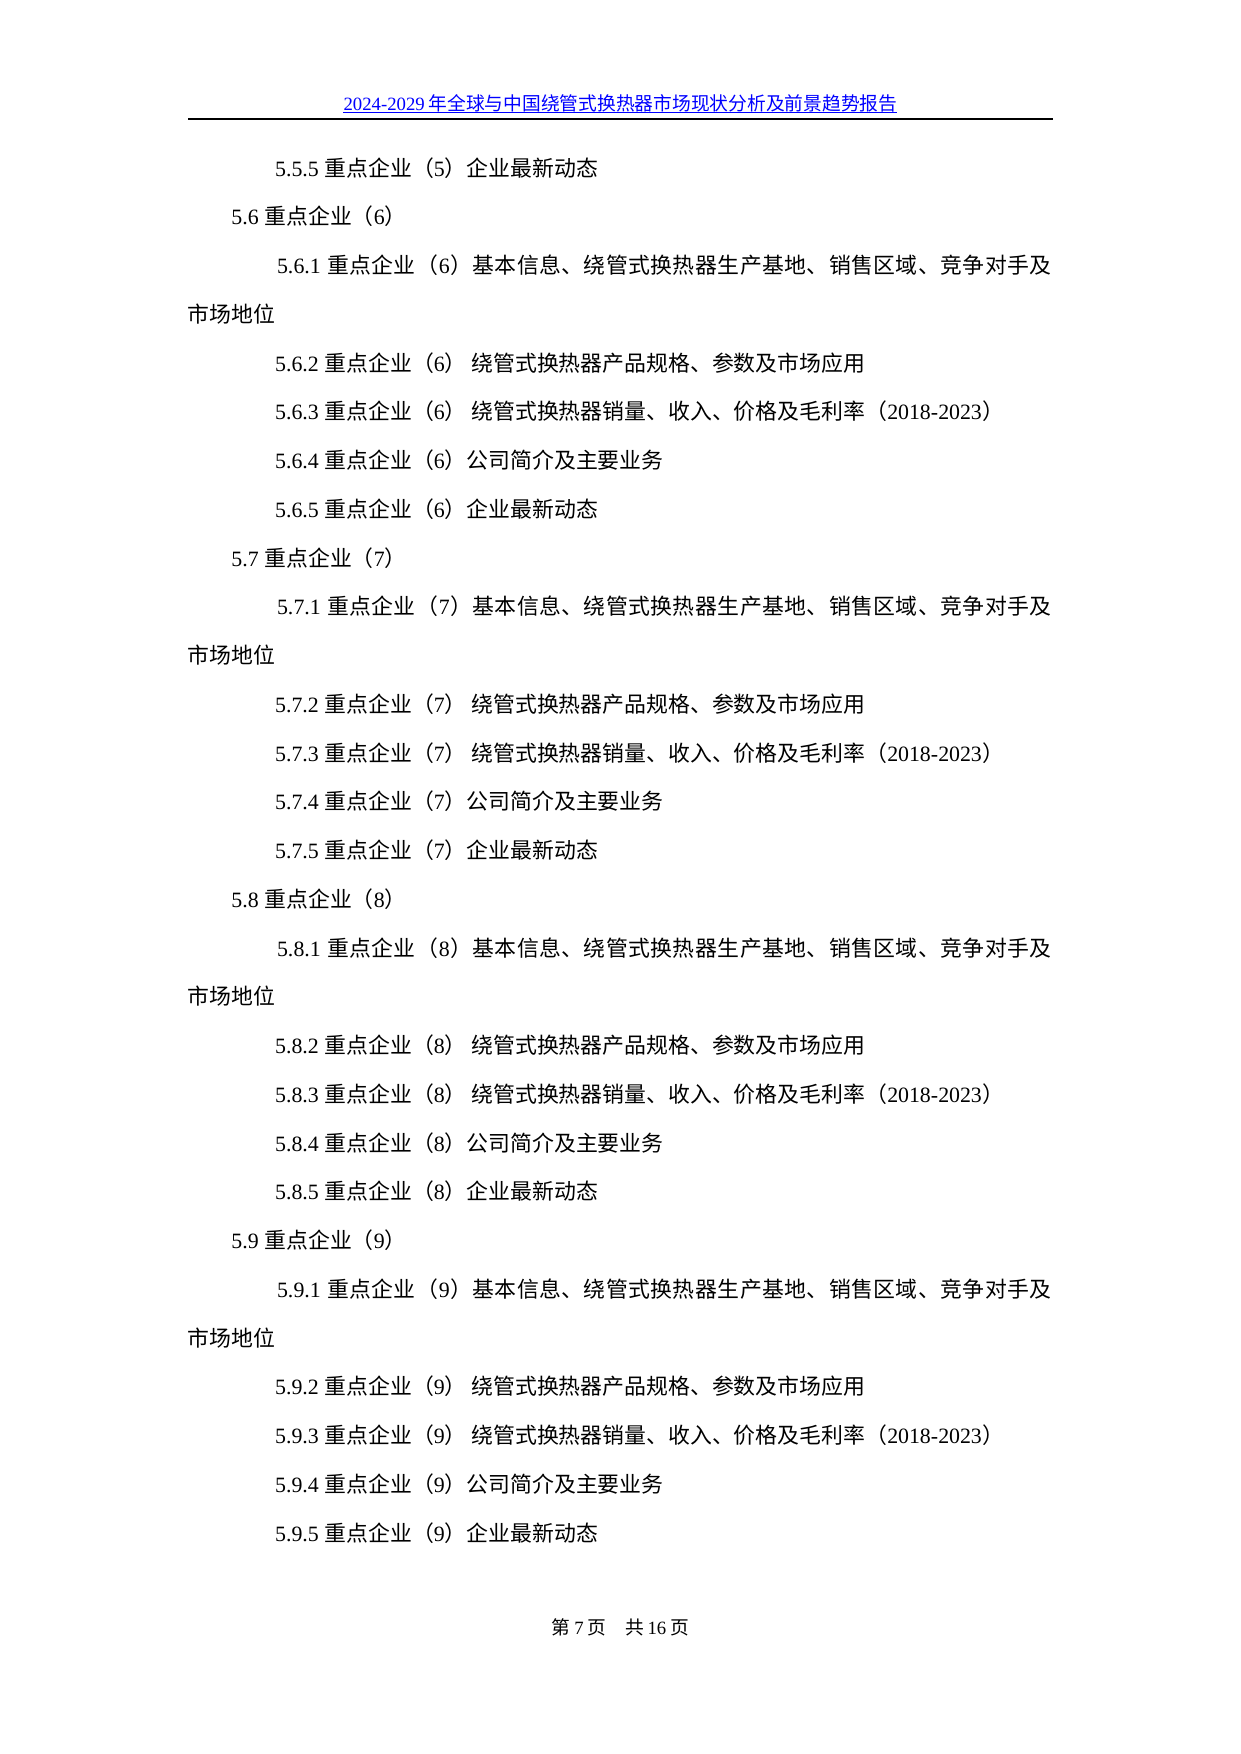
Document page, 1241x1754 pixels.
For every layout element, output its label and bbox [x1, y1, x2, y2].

text [187, 150, 1053, 1548]
